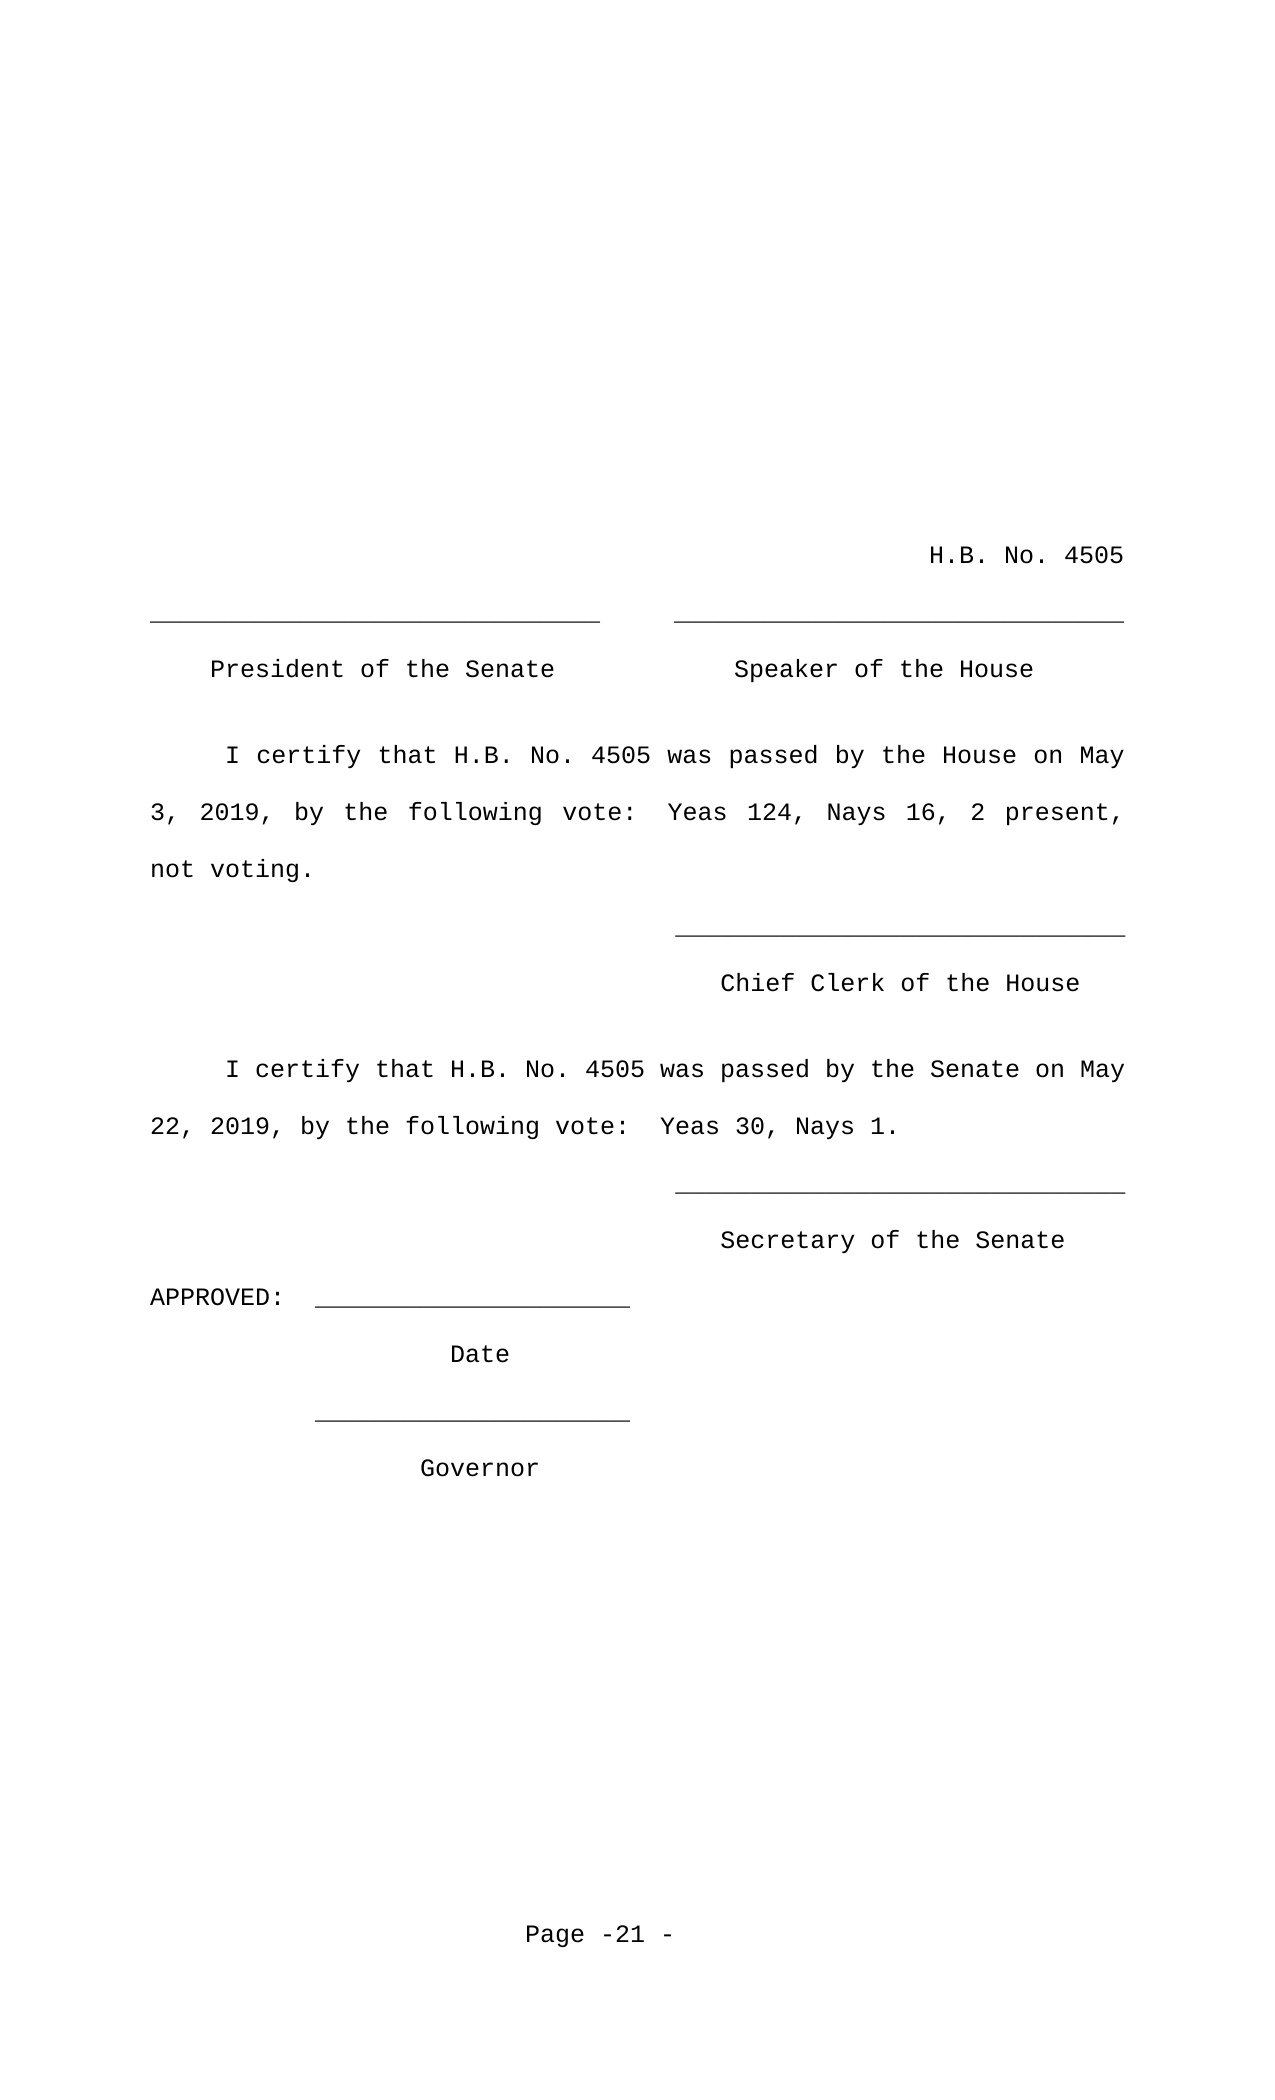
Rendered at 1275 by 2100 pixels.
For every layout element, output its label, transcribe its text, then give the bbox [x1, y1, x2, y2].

text President of the Senate Speaker of the House [150, 656, 1125, 685]
text Governor [150, 1456, 1125, 1484]
text ______________________________ ______________________________ [150, 599, 1125, 628]
text _____________________ [150, 1398, 1125, 1427]
text Date [150, 1341, 1125, 1370]
text APPROVED: _____________________ [150, 1284, 1125, 1313]
text Chief Clerk of the House [150, 970, 1125, 999]
text ______________________________ [150, 913, 1125, 942]
text I certify that H.B. No. 4505 was passed by the Senate on May 22, 2019, by the following vote: Yeas 30, Nays 1. [150, 1056, 1125, 1142]
text Secretary of the Senate [150, 1227, 1125, 1256]
text I certify that H.B. No. 4505 was passed by the House on May 3, 2019, by the following vote: Yeas 124, Nays 16, 2 present, not voting. [150, 742, 1125, 885]
text ______________________________ [150, 1170, 1125, 1199]
